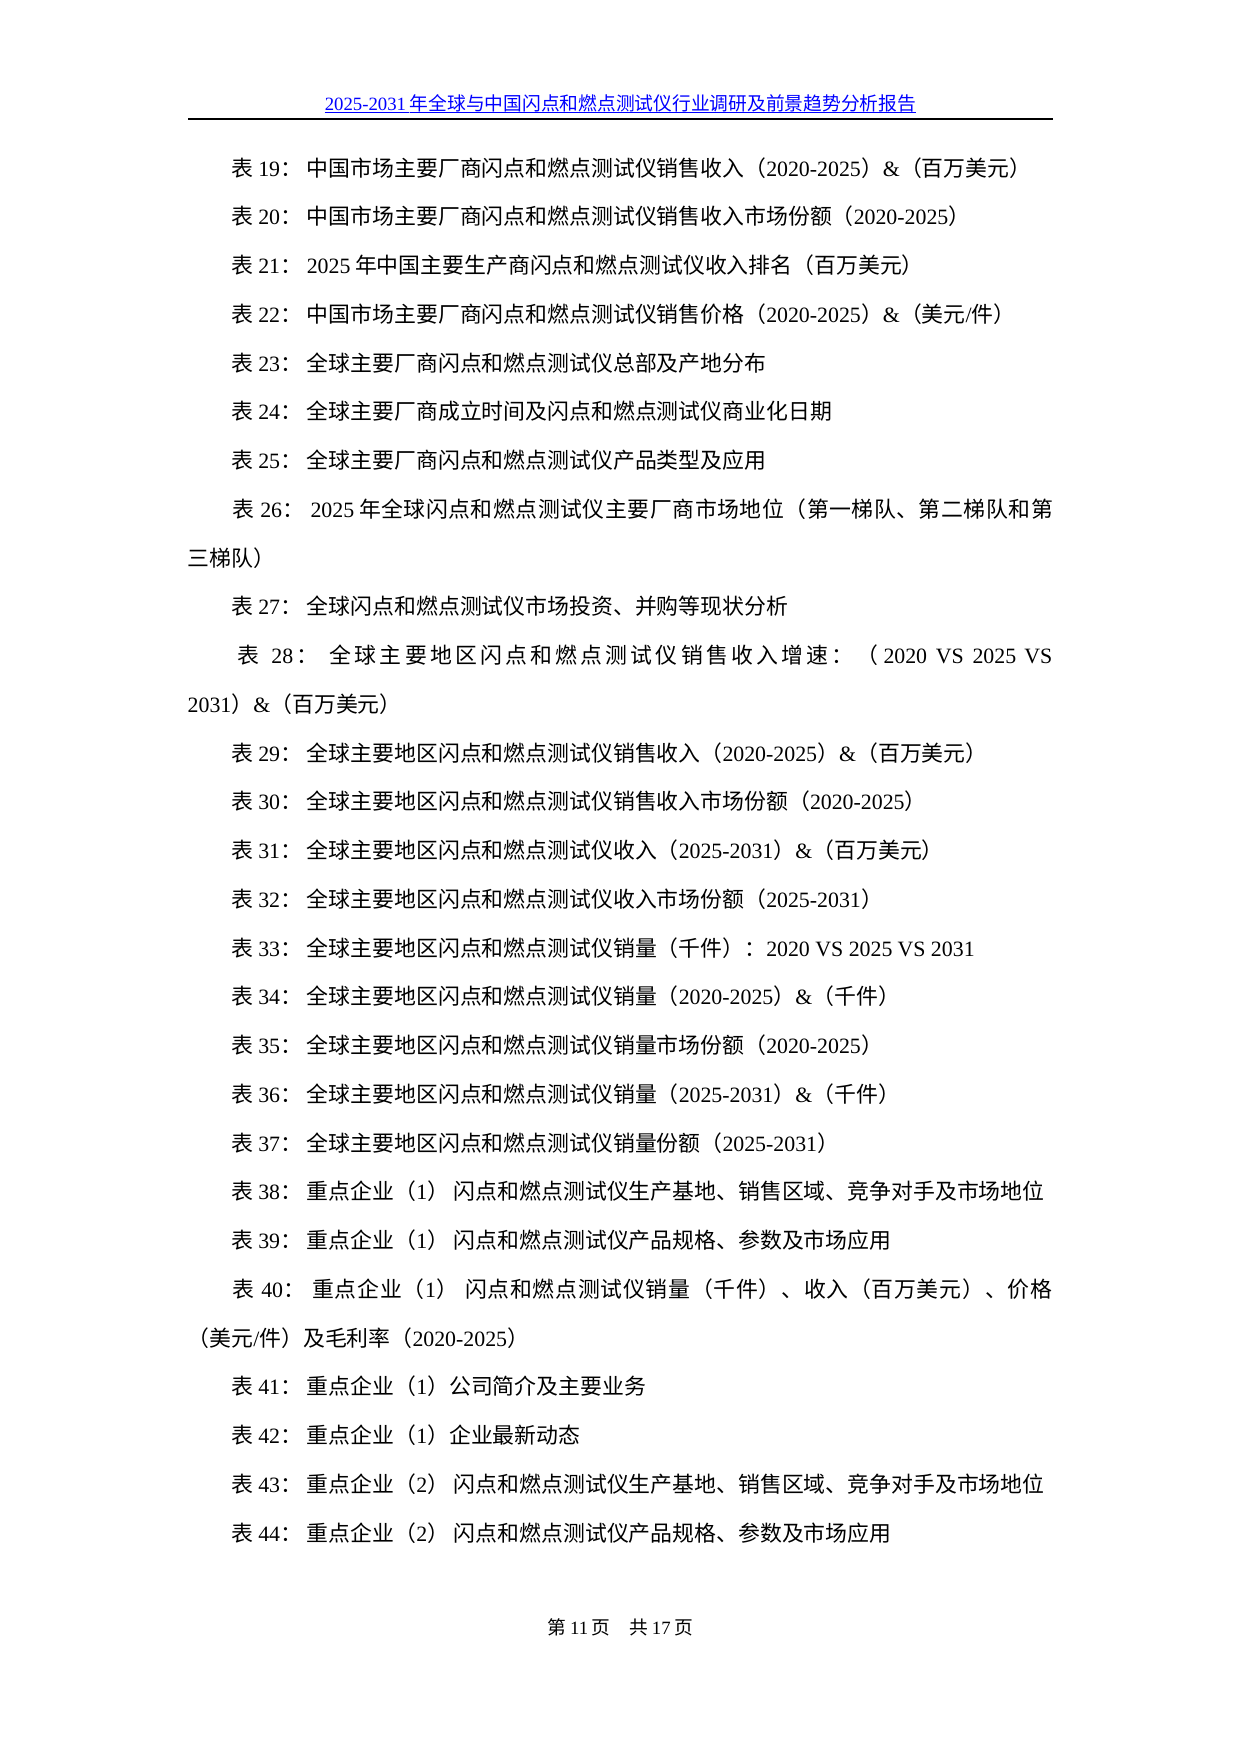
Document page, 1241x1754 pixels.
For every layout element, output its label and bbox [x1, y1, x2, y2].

text [187, 150, 1053, 1548]
